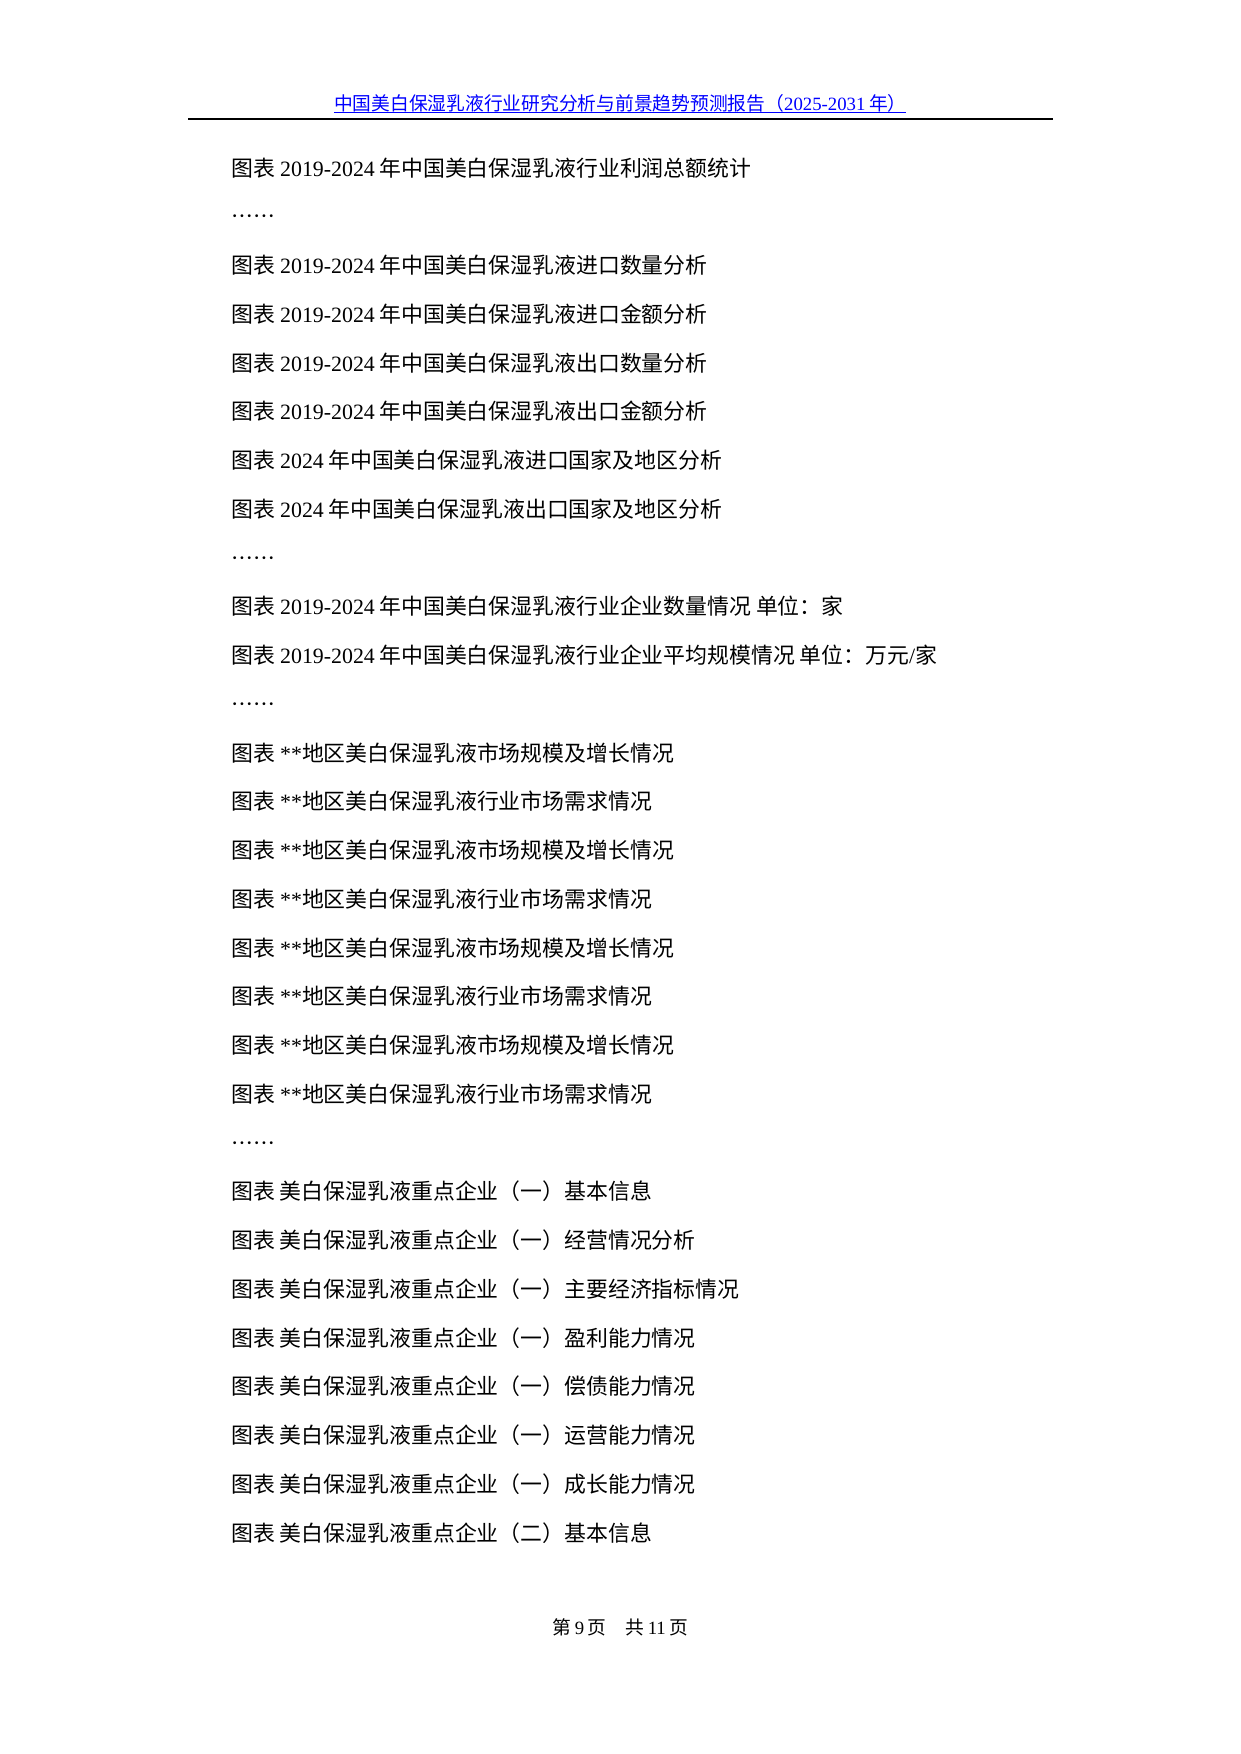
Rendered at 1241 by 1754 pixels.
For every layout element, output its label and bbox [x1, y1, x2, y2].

text [187, 150, 1053, 1548]
